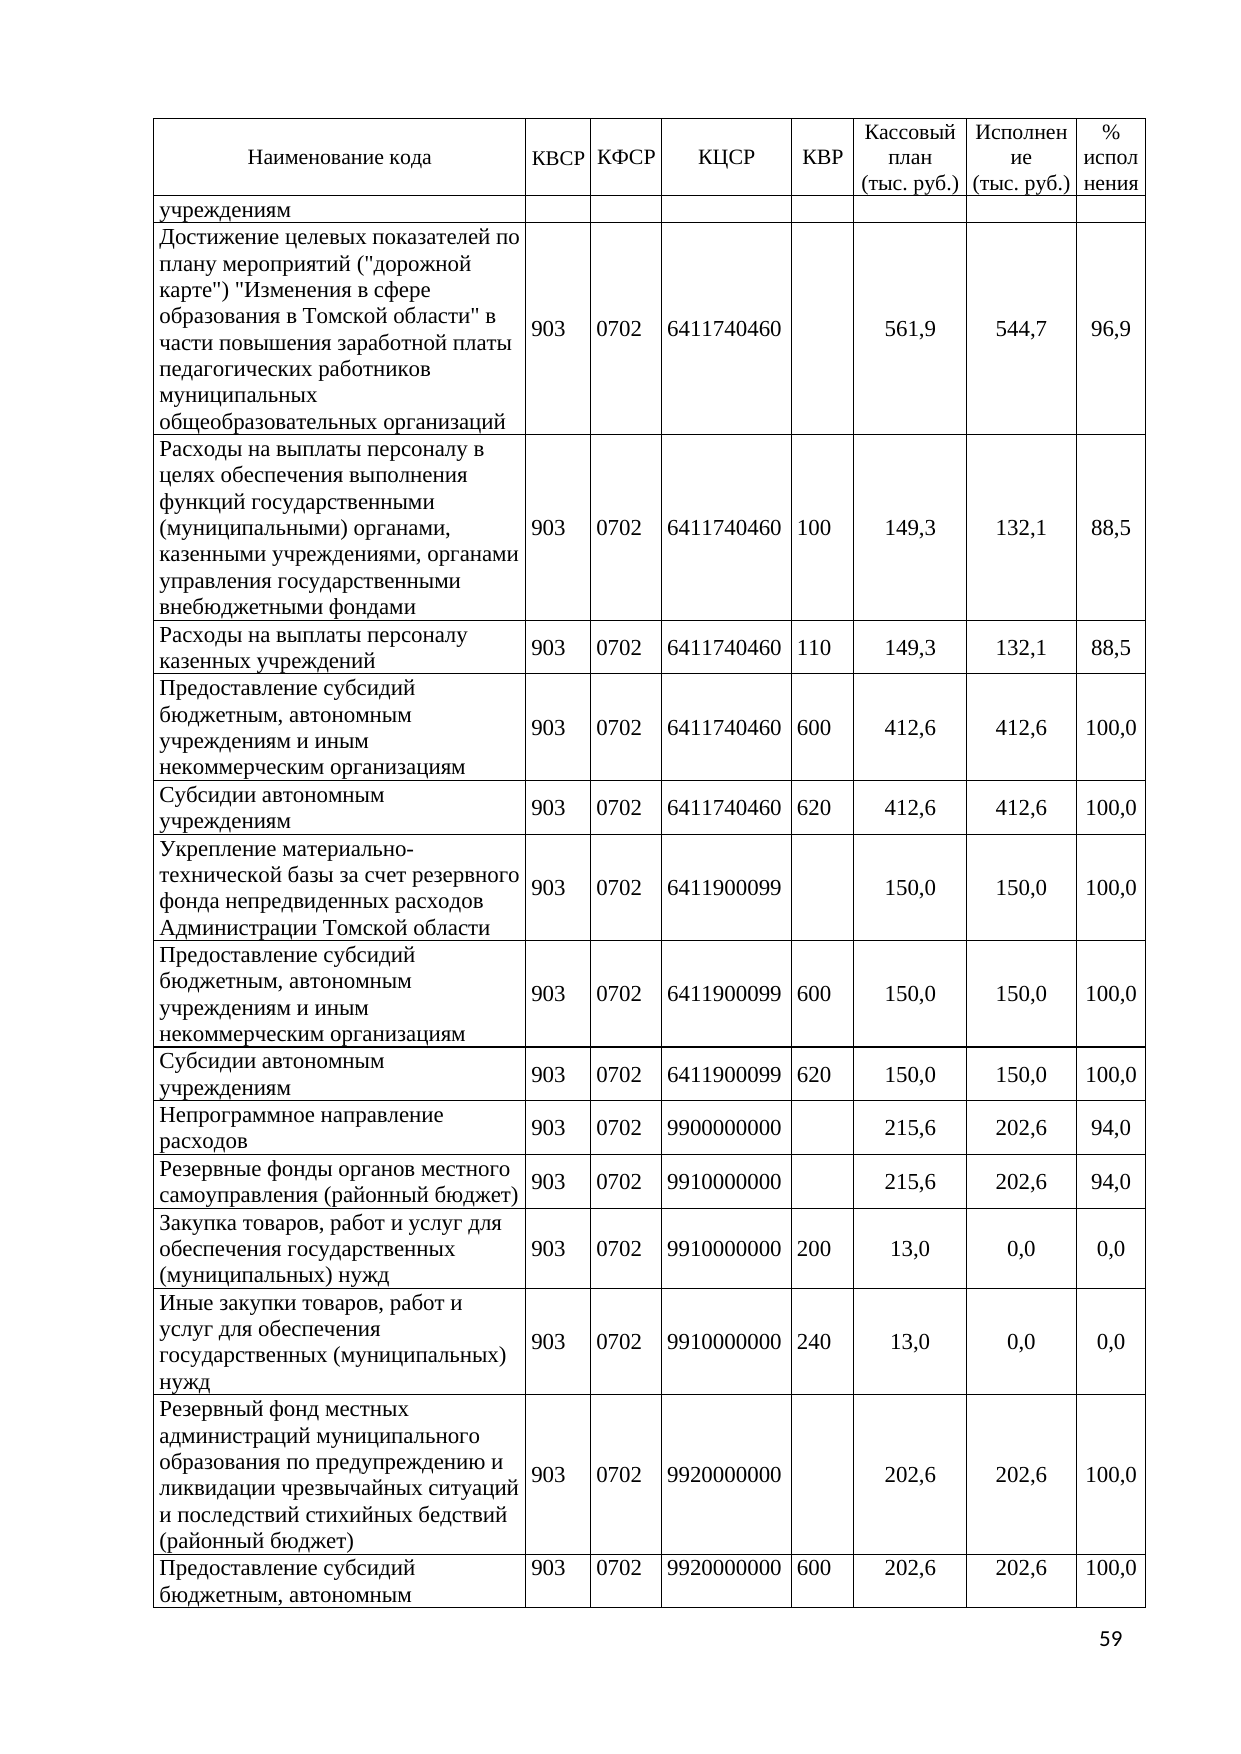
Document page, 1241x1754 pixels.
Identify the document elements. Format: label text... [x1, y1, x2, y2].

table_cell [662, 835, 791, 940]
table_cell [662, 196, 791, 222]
table_header Кассовый план (тыс. руб.) [854, 119, 966, 195]
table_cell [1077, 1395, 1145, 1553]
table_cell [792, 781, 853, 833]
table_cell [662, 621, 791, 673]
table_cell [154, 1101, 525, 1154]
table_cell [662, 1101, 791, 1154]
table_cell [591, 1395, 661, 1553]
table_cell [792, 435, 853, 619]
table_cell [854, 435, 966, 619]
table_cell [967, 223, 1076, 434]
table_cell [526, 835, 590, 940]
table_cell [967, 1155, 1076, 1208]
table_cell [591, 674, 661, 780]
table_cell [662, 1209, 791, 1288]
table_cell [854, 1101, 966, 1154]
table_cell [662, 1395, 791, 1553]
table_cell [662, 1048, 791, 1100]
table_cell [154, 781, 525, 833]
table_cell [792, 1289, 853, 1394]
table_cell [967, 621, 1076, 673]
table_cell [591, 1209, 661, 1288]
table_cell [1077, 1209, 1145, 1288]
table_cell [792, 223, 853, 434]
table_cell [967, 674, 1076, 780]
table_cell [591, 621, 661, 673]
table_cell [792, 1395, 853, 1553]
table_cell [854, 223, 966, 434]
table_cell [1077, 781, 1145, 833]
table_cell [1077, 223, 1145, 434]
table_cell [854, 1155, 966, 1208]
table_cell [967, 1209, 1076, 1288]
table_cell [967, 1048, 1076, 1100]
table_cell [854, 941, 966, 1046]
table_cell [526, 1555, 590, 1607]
table_header КВР [792, 119, 853, 195]
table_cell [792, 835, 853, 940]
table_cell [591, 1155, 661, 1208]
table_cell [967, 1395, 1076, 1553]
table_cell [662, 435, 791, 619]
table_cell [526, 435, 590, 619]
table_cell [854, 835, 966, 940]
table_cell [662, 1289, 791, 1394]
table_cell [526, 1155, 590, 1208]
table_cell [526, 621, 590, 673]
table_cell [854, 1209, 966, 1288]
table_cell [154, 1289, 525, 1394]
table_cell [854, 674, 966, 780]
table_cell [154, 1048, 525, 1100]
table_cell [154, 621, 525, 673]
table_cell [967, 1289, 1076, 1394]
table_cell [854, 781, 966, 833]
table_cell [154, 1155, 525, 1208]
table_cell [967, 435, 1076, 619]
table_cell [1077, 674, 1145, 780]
table_header КВСР [526, 119, 590, 195]
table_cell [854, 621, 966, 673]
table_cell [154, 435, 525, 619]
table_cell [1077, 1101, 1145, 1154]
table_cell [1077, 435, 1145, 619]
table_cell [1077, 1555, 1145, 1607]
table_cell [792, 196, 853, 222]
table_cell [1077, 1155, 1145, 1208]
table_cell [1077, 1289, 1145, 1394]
table_header % исполнения [1077, 119, 1145, 195]
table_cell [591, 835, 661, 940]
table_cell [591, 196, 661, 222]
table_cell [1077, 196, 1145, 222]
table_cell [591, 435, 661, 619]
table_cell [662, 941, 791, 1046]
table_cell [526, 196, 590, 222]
table_header КЦСР [662, 119, 791, 195]
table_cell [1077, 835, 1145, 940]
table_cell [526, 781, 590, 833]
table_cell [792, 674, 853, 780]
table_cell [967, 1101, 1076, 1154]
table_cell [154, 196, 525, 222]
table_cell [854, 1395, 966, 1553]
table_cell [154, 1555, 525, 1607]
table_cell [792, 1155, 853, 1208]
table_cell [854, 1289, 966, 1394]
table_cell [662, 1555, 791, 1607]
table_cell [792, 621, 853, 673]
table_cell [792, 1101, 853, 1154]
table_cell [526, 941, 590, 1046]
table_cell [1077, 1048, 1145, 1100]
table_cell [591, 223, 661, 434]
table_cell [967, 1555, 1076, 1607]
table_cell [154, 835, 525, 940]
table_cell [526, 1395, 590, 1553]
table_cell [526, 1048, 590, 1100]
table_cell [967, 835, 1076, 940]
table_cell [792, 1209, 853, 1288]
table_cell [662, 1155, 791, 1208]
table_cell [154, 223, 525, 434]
table_header КФСР [591, 119, 661, 195]
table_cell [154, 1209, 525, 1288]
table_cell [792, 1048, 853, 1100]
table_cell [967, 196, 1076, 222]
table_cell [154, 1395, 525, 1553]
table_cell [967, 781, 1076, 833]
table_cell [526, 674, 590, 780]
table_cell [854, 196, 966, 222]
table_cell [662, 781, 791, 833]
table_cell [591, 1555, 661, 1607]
table_header Наименование кода [154, 119, 525, 195]
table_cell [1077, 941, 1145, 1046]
table_header Исполнение (тыс. руб.) [967, 119, 1076, 195]
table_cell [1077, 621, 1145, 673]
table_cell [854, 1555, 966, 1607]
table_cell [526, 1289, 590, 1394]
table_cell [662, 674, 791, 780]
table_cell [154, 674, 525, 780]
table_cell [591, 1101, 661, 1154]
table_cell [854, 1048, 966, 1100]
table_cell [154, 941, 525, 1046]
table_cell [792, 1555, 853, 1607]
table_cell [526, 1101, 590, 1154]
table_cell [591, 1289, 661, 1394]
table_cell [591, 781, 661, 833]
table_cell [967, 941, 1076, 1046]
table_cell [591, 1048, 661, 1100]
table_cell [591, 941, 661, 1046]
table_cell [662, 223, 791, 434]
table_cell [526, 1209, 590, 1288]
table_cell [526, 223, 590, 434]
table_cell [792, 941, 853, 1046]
